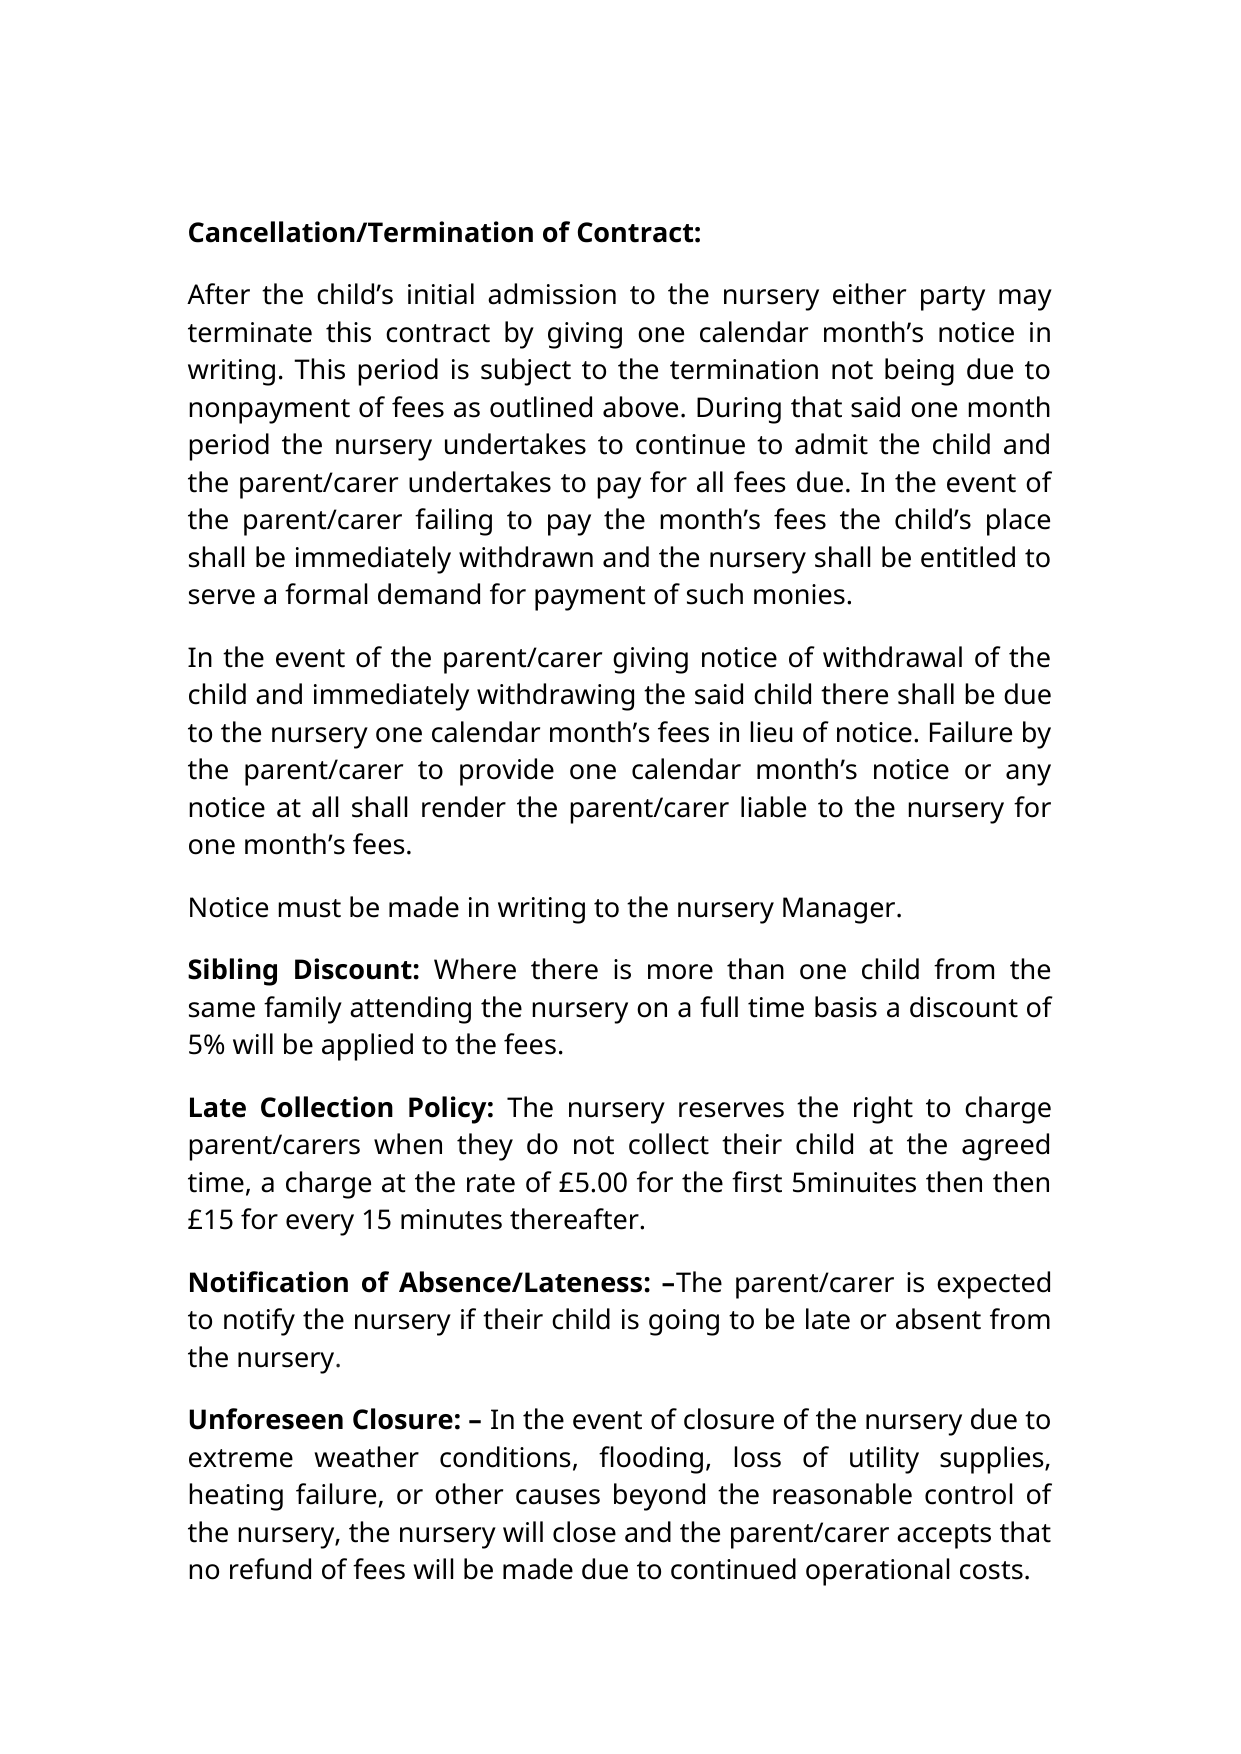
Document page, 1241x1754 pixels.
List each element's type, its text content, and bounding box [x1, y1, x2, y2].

text Notice must be made in writing to the nursery Manager. [187, 887, 1053, 925]
text After the child’s initial admission to the nursery either party may terminate this contract by giving one calendar month’s notice in writing. This period is subject to the termination not being due to nonpayment of fees as outlined above. During that said one month period the nursery undertakes to continue to admit the child and the parent/carer undertakes to pay for all fees due. In the event of the parent/carer failing to pay the month’s fees the child’s place shall be immediately withdrawn and the nursery shall be entitled to serve a formal demand for payment of such monies. [187, 275, 1053, 612]
text Sibling Discount: Where there is more than one child from the same family attending the nursery on a full time basis a discount of 5% will be applied to the fees. [187, 950, 1053, 1062]
text In the event of the parent/carer giving notice of withdrawal of the child and immediately withdrawing the said child there shall be due to the nursery one calendar month’s fees in lieu of notice. Failure by the parent/carer to provide one calendar month’s notice or any notice at all shall render the parent/carer liable to the nursery for one month’s fees. [187, 637, 1053, 862]
text Late Collection Policy: The nursery reserves the right to charge parent/carers when they do not collect their child at the agreed time, a charge at the rate of £5.00 for the first 5minuites then then £15 for every 15 minutes thereafter. [187, 1087, 1053, 1237]
text Notification of Absence/Lateness: –The parent/carer is expected to notify the nursery if their child is going to be late or absent from the nursery. [187, 1262, 1053, 1375]
text Cancellation/Termination of Contract: [187, 212, 1053, 250]
text Unforeseen Closure: – In the event of closure of the nursery due to extreme weather conditions, flooding, loss of utility supplies, heating failure, or other causes beyond the reasonable control of the nursery, the nursery will close and the parent/carer accepts that no refund of fees will be made due to continued operational costs. [187, 1400, 1053, 1587]
